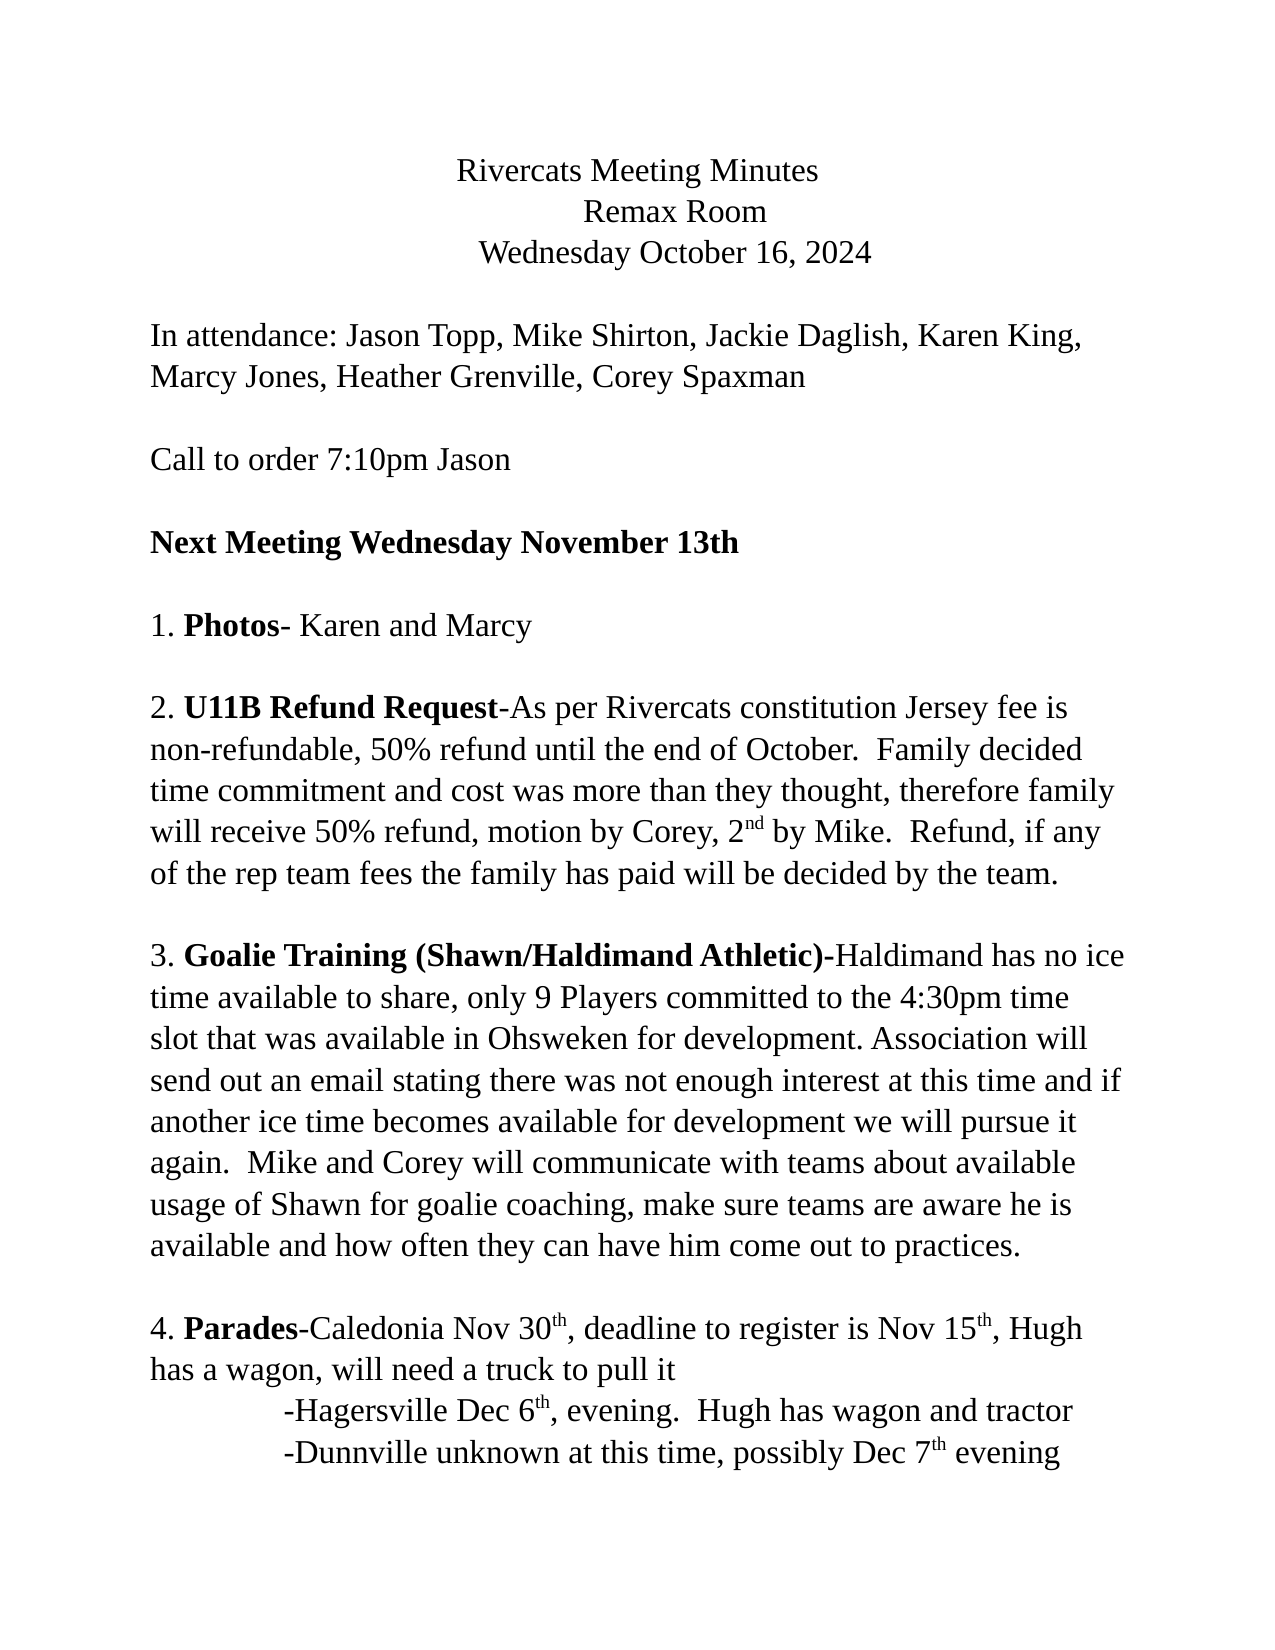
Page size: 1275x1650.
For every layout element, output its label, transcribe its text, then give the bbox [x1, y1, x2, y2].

text 1. Photos- Karen and Marcy [150, 605, 1125, 643]
text Rivercats Meeting Minutes [150, 150, 1125, 188]
text -Dunnville unknown at this time, possibly Dec 7th evening [150, 1432, 1125, 1470]
text 4. Parades-Caledonia Nov 30th, deadline to register is Nov 15th, Hugh has a wagon, will need a truck to pull it [150, 1308, 1125, 1388]
text 2. U11B Refund Request-As per Rivercats constitution Jersey fee is non-refundable, 50% refund until the end of October. Family decided time commitment and cost was more than they thought, therefore family will receive 50% refund, motion by Corey, 2nd by Mike. Refund, if any of the rep team fees the family has paid will be decided by the team. [150, 688, 1125, 891]
text 3. Goalie Training (Shawn/Haldimand Athletic)-Haldimand has no ice time available to share, only 9 Players committed to the 4:30pm time slot that was available in Ohsweken for development. Association will send out an email stating there was not enough interest at this time and if another ice time becomes available for development we will pursue it again. Mike and Corey will communicate with teams about available usage of Shawn for goalie coaching, make sure teams are aware he is available and how often they can have him come out to practices. [150, 936, 1125, 1263]
text In attendance: Jason Topp, Mike Shirton, Jackie Daglish, Karen King, Marcy Jones, Heather Grenville, Corey Spaxman [150, 315, 1125, 395]
text -Hagersville Dec 6th, evening. Hugh has wagon and tractor [150, 1391, 1125, 1429]
text Call to order 7:10pm Jason [150, 439, 1125, 478]
text Remax Room [225, 191, 1125, 230]
text Wednesday October 16, 2024 [225, 233, 1125, 271]
text Next Meeting Wednesday November 13th [150, 522, 1125, 561]
